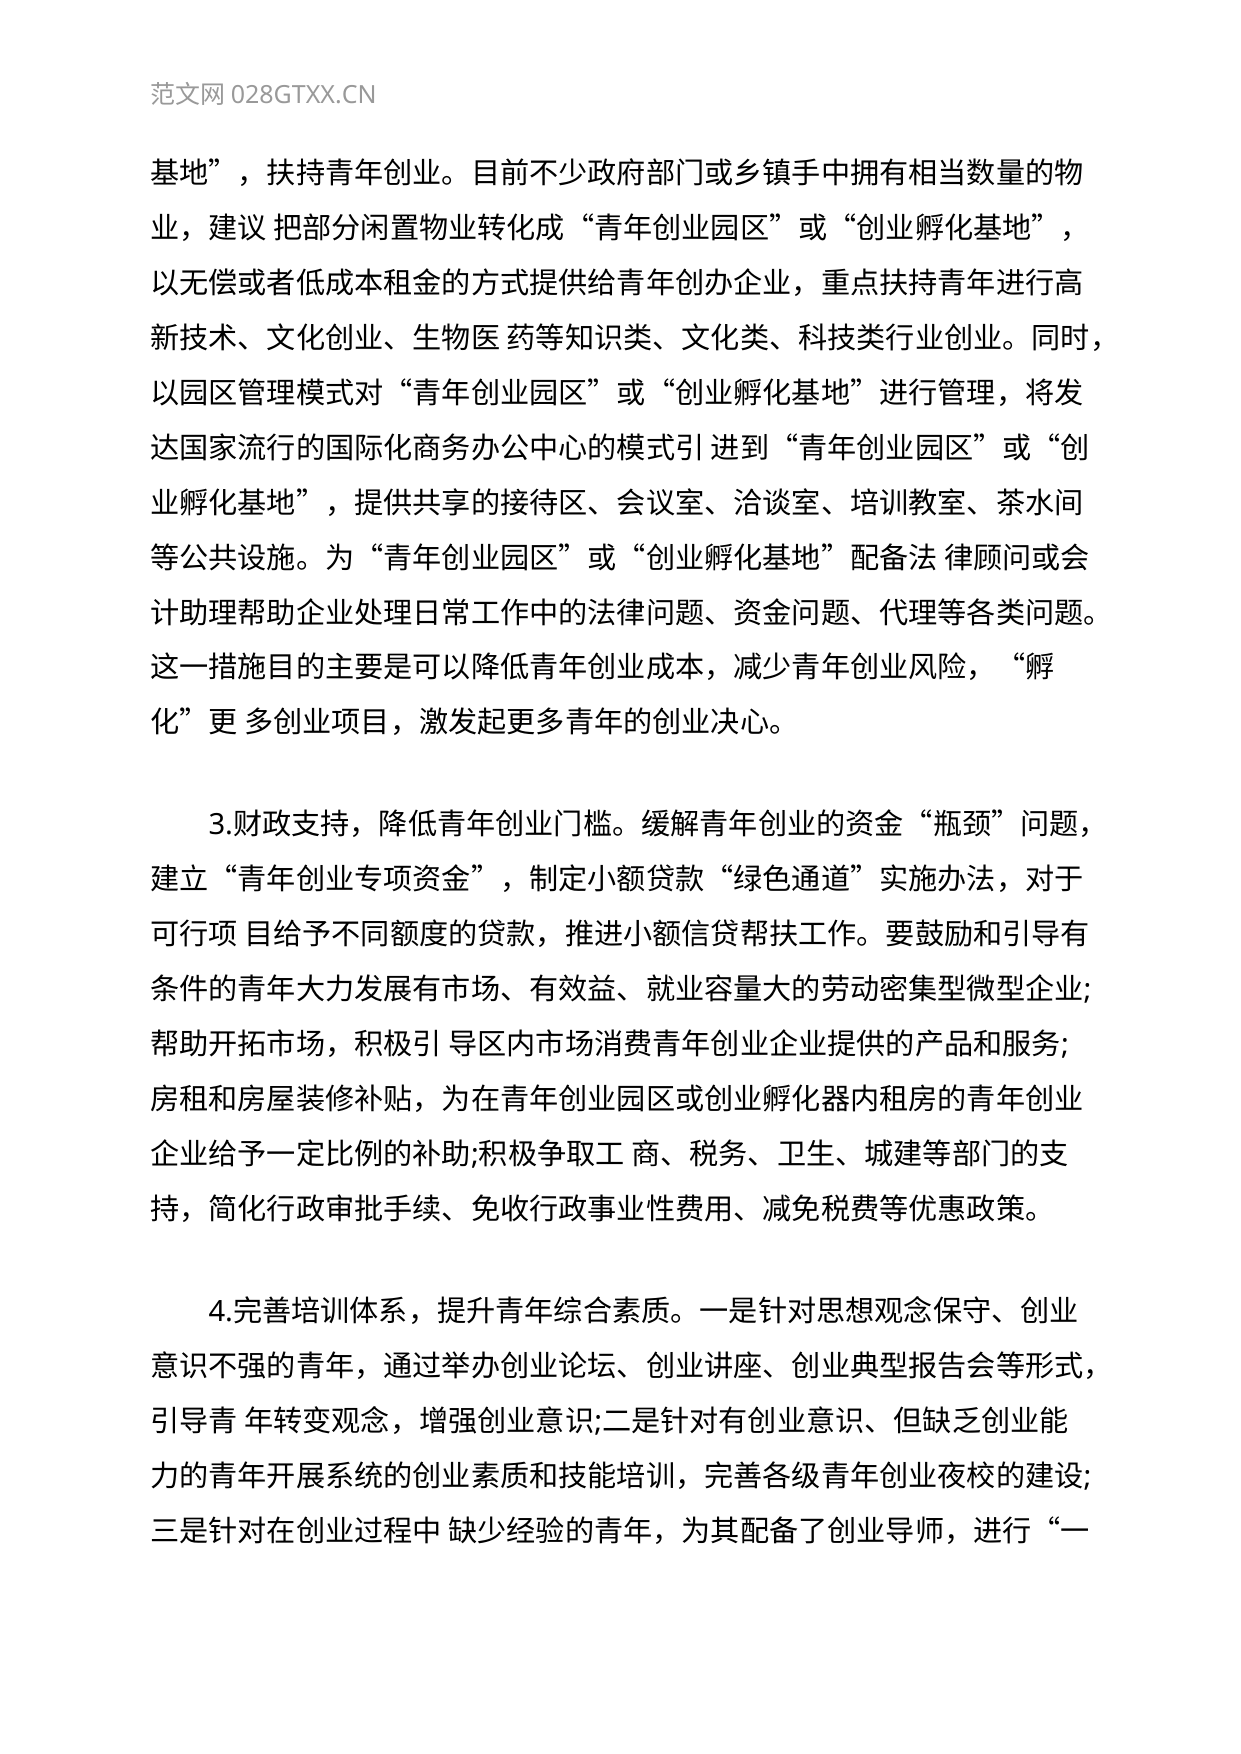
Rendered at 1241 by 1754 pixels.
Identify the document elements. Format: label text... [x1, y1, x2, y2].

text 3.财政支持，降低青年创业门槛。缓解青年创业的资金“瓶颈”问题，建立“青年创业专项资金”，制定小额贷款“绿色通道”实施办法，对于可行项 目给予不同额度的贷款，推进小额信贷帮扶工作。要鼓励和引导有条件的青年大力发展有市场、有效益、就业容量大的劳动密集型微型企业;帮助开拓市场，积极引 导区内市场消费青年创业企业提供的产品和服务;房租和房屋装修补贴，为在青年创业园区或创业孵化器内租房的青年创业企业给予一定比例的补助;积极争取工 商、税务、卫生、城建等部门的支持，简化行政审批手续、免收行政事业性费用、减免税费等优惠政策。 [150, 801, 1090, 1228]
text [150, 1287, 1090, 1549]
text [150, 150, 1090, 741]
